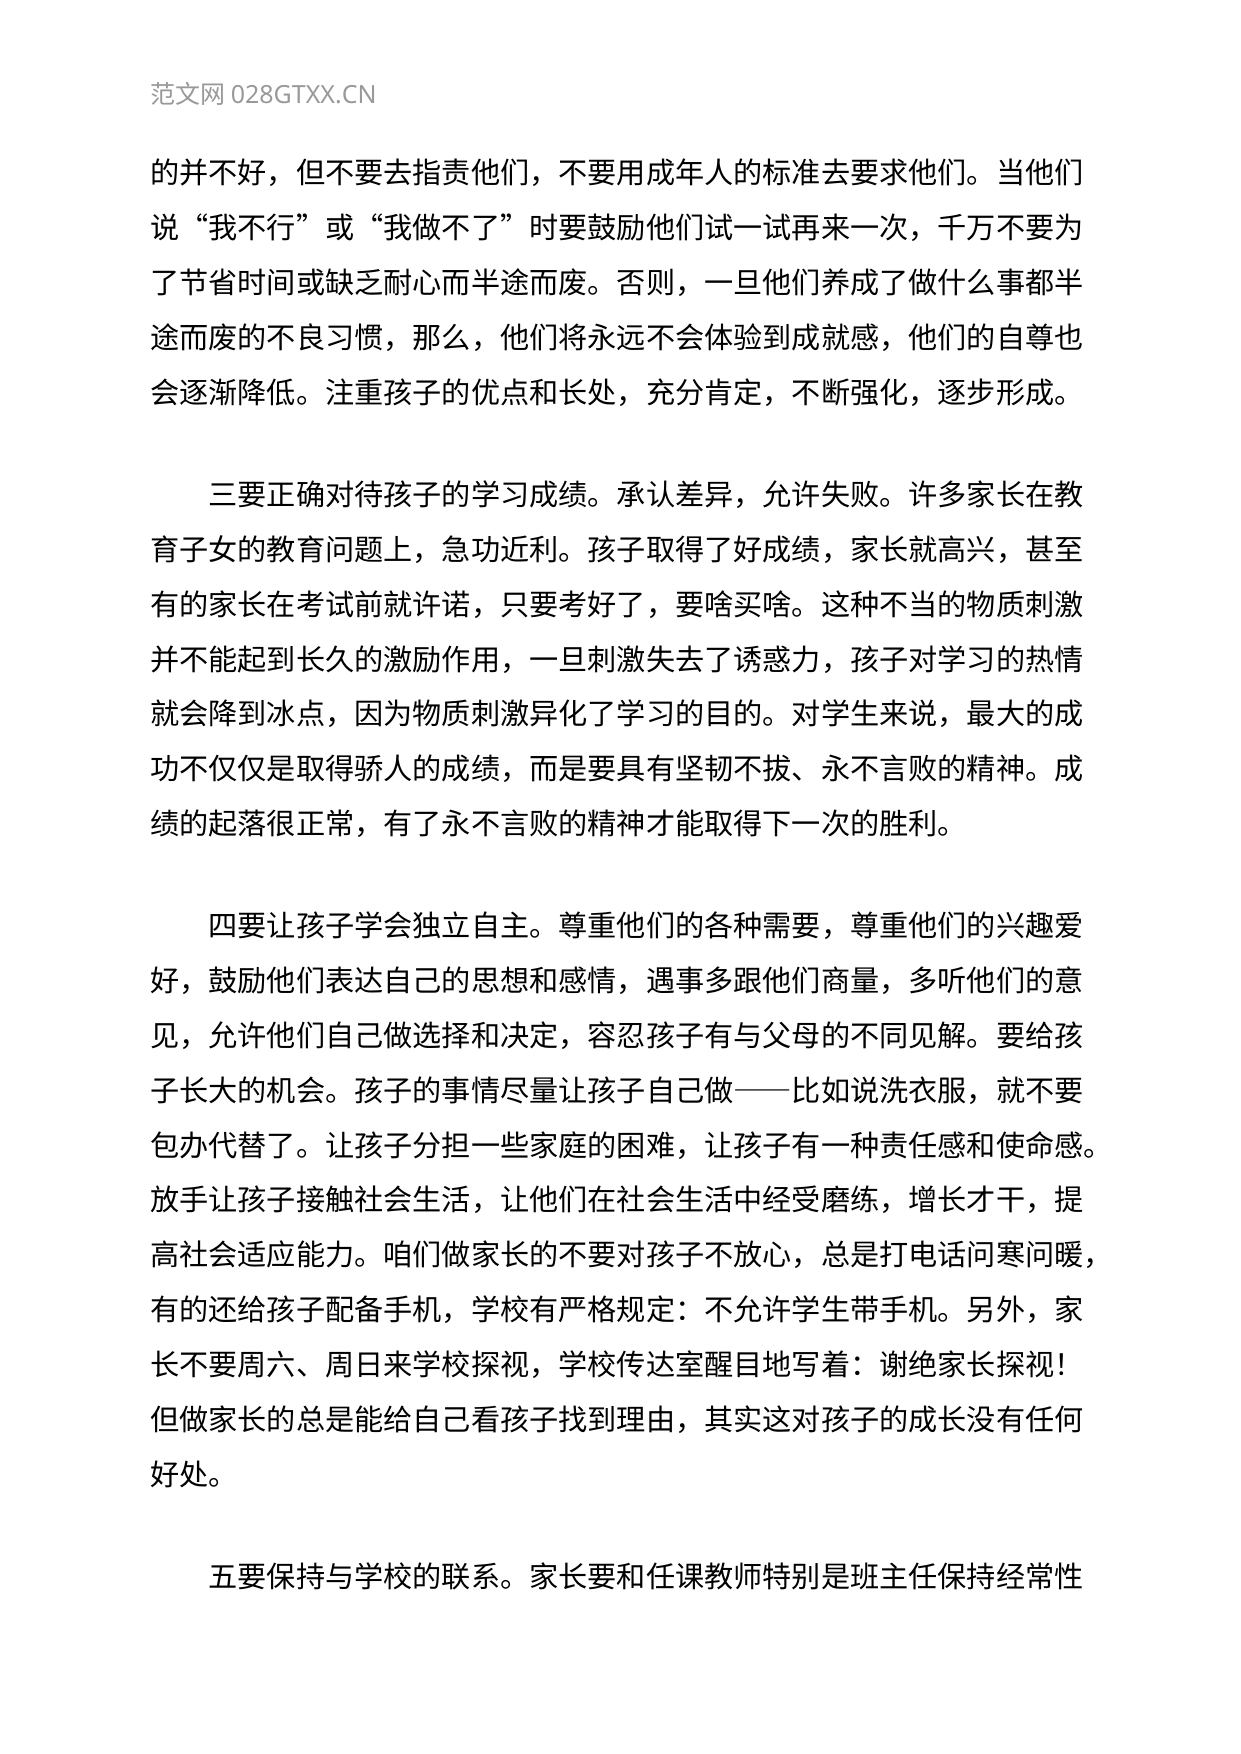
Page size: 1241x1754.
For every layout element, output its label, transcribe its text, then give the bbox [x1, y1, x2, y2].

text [150, 1553, 1090, 1596]
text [150, 150, 1090, 412]
text 三要正确对待孩子的学习成绩。承认差异，允许失败。许多家长在教育子女的教育问题上，急功近利。孩子取得了好成绩，家长就高兴，甚至有的家长在考试前就许诺，只要考好了，要啥买啥。这种不当的物质刺激并不能起到长久的激励作用，一旦刺激失去了诱惑力，孩子对学习的热情就会降到冰点，因为物质刺激异化了学习的目的。对学生来说，最大的成功不仅仅是取得骄人的成绩，而是要具有坚韧不拔、永不言败的精神。成绩的起落很正常，有了永不言败的精神才能取得下一次的胜利。 [150, 471, 1090, 843]
text 四要让孩子学会独立自主。尊重他们的各种需要，尊重他们的兴趣爱好，鼓励他们表达自己的思想和感情，遇事多跟他们商量，多听他们的意见，允许他们自己做选择和决定，容忍孩子有与父母的不同见解。要给孩子长大的机会。孩子的事情尽量让孩子自己做——比如说洗衣服，就不要包办代替了。让孩子分担一些家庭的困难，让孩子有一种责任感和使命感。放手让孩子接触社会生活，让他们在社会生活中经受磨练，增长才干，提高社会适应能力。咱们做家长的不要对孩子不放心，总是打电话问寒问暖，有的还给孩子配备手机，学校有严格规定：不允许学生带手机。另外，家长不要周六、周日来学校探视，学校传达室醒目地写着：谢绝家长探视！但做家长的总是能给自己看孩子找到理由，其实这对孩子的成长没有任何好处。 [150, 902, 1090, 1494]
